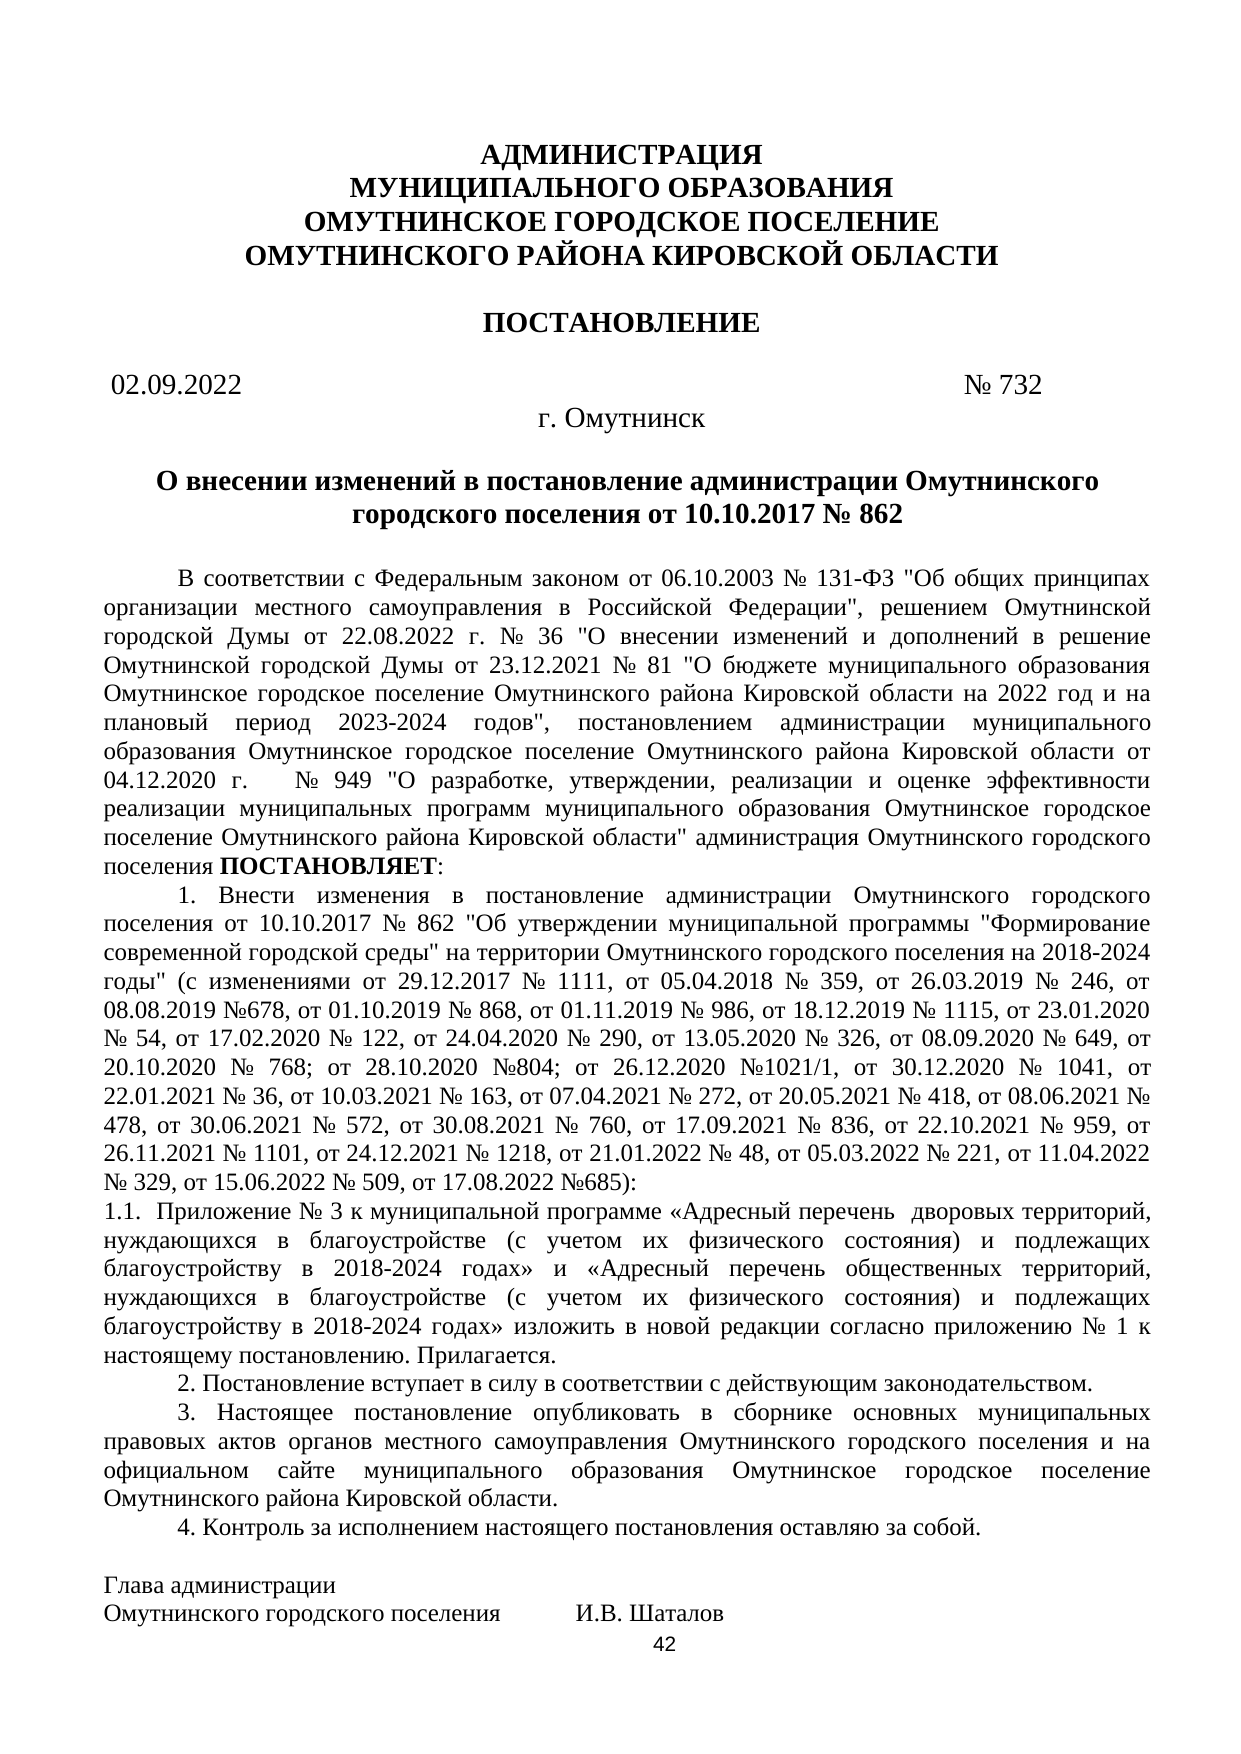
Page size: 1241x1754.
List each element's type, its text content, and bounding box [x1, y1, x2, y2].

text В соответствии с Федеральным законом от 06.10.2003 № 131-ФЗ "Об общих принципах организации местного самоуправления в Российской Федерации", решением Омутнинской городской Думы от 22.08.2022 г. № 36 "О внесении изменений и дополнений в решение Омутнинской городской Думы от 23.12.2021 № 81 "О бюджете муниципального образования Омутнинское городское поселение Омутнинского района Кировской области на 2022 год и на плановый период 2023-2024 годов", постановлением администрации муниципального образования Омутнинское городское поселение Омутнинского района Кировской области от 04.12.2020 г. № 949 "О разработке, утверждении, реализации и оценке эффективности реализации муниципальных программ муниципального образования Омутнинское городское поселение Омутнинского района Кировской области" администрация Омутнинского городского поселения ПОСТАНОВЛЯЕТ: [103, 563, 1152, 880]
text 1.1. Приложение № 3 к муниципальной программе «Адресный перечень дворовых территорий, нуждающихся в благоустройстве (с учетом их физического состояния) и подлежащих благоустройству в 2018-2024 годах» и «Адресный перечень общественных территорий, нуждающихся в благоустройстве (с учетом их физического состояния) и подлежащих благоустройству в 2018-2024 годах» изложить в новой редакции согласно приложению № 1 к настоящему постановлению. Прилагается. [103, 1196, 1152, 1368]
text 3. Настоящее постановление опубликовать в сборнике основных муниципальных правовых актов органов местного самоуправления Омутнинского городского поселения и на официальном сайте муниципального образования Омутнинское городское поселение Омутнинского района Кировской области. [103, 1397, 1152, 1512]
text 2. Постановление вступает в силу в соответствии с действующим законодательством. [103, 1368, 1152, 1397]
text 1. Внести изменения в постановление администрации Омутнинского городского поселения от 10.10.2017 № 862 "Об утверждении муниципальной программы "Формирование современной городской среды" на территории Омутнинского городского поселения на 2018-2024 годы" (с изменениями от 29.12.2017 № 1111, от 05.04.2018 № 359, от 26.03.2019 № 246, от 08.08.2019 №678, от 01.10.2019 № 868, от 01.11.2019 № 986, от 18.12.2019 № 1115, от 23.01.2020 № 54, от 17.02.2020 № 122, от 24.04.2020 № 290, от 13.05.2020 № 326, от 08.09.2020 № 649, от 20.10.2020 № 768; от 28.10.2020 №804; от 26.12.2020 №1021/1, от 30.12.2020 № 1041, от 22.01.2021 № 36, от 10.03.2021 № 163, от 07.04.2021 № 272, от 20.05.2021 № 418, от 08.06.2021 № 478, от 30.06.2021 № 572, от 30.08.2021 № 760, от 17.09.2021 № 836, от 22.10.2021 № 959, от 26.11.2021 № 1101, от 24.12.2021 № 1218, от 21.01.2022 № 48, от 05.03.2022 № 221, от 11.04.2022 № 329, от 15.06.2022 № 509, от 17.08.2022 №685): [103, 880, 1152, 1196]
text О внесении изменений в постановление администрации Омутнинского городского поселения от 10.10.2017 № 862 [103, 463, 1152, 530]
text АДМИНИСТРАЦИЯ [103, 137, 1140, 171]
text Глава администрации [103, 1570, 1152, 1598]
text 4. Контроль за исполнением настоящего постановления оставляю за собой. [103, 1512, 1152, 1541]
text г. Омутнинск [103, 401, 1140, 434]
text Омутнинского городского поселения И.В. Шаталов [103, 1598, 1152, 1627]
text ОМУТНИНСКОГО РАЙОНА КИРОВСКОЙ ОБЛАСТИ [103, 238, 1140, 271]
text ПОСТАНОВЛЕНИЕ [103, 305, 1140, 338]
text ОМУТНИНСКОЕ ГОРОДСКОЕ ПОСЕЛЕНИЕ [103, 204, 1140, 238]
text МУНИЦИПАЛЬНОГО ОБРАЗОВАНИЯ [103, 171, 1140, 204]
text 02.09.2022 № 732 [103, 367, 1140, 401]
